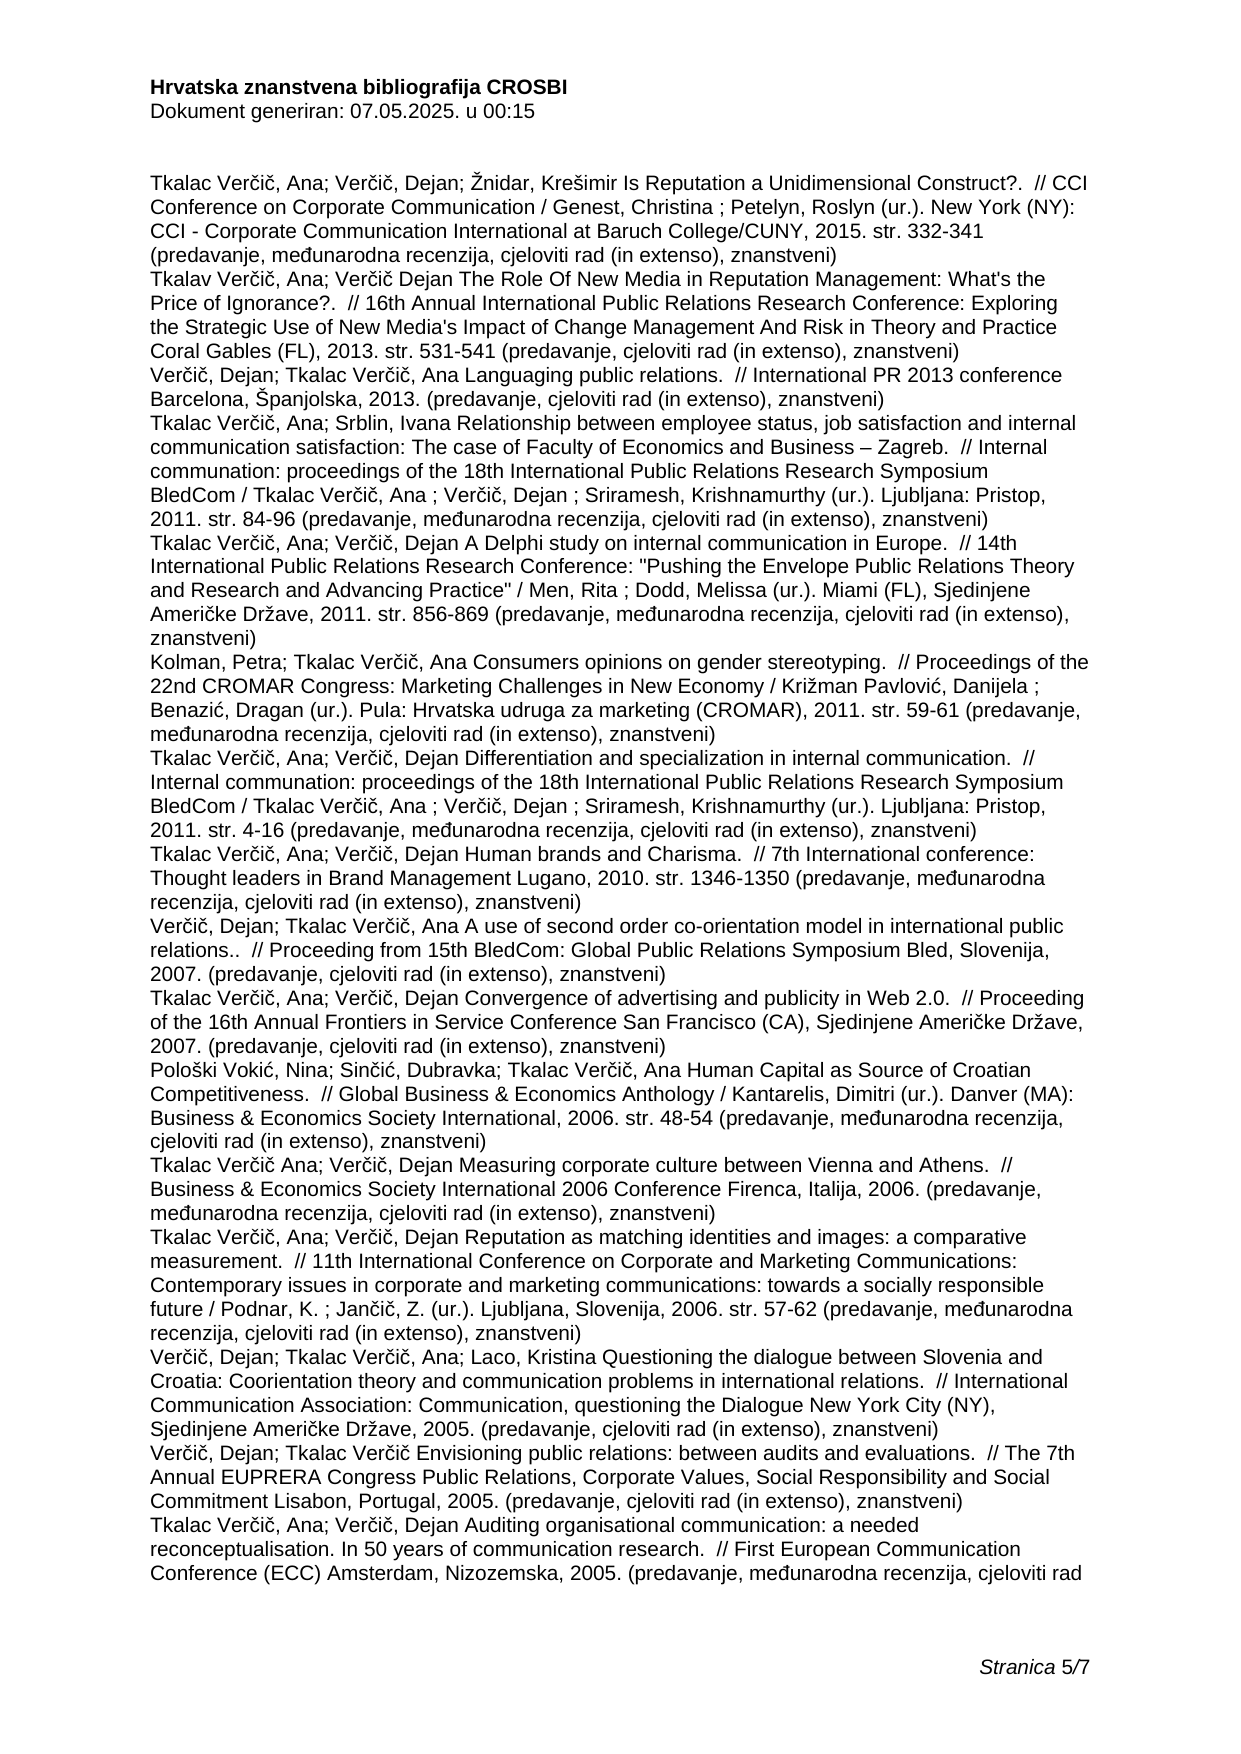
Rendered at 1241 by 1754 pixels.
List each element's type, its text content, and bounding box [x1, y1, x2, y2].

text Tkalac Verčič, Ana; Verčič, Dejan [150, 1225, 1090, 1345]
text Tkalac Verčič, Ana; Verčič, Dejan [150, 842, 1090, 914]
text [150, 1513, 1090, 1584]
text Tkalac Verčič, Ana; Verčič, Dejan; Žnidar, Krešimir [150, 171, 1090, 267]
text Tkalac Verčič, Ana; Verčič, Dejan [150, 530, 1090, 650]
text Verčič, Dejan; Tkalac Verčič [150, 1441, 1090, 1513]
text Tkalac Verčič, Ana; Verčič, Dejan [150, 986, 1090, 1057]
text Verčič, Dejan; Tkalac Verčič, Ana; Laco, Kristina [150, 1345, 1090, 1441]
text Pološki Vokić, Nina; Sinčić, Dubravka; Tkalac Verčič, Ana [150, 1057, 1090, 1153]
text Tkalav Verčič, Ana; Verčič Dejan [150, 267, 1090, 363]
text Tkalac Verčič, Ana; Srblin, Ivana [150, 411, 1090, 530]
text Verčič, Dejan; Tkalac Verčič, Ana [150, 363, 1090, 411]
text Kolman, Petra; Tkalac Verčič, Ana [150, 650, 1090, 746]
text Tkalac Verčič Ana; Verčič, Dejan [150, 1153, 1090, 1225]
text Tkalac Verčič, Ana; Verčič, Dejan [150, 746, 1090, 842]
text Verčič, Dejan; Tkalac Verčič, Ana [150, 914, 1090, 986]
